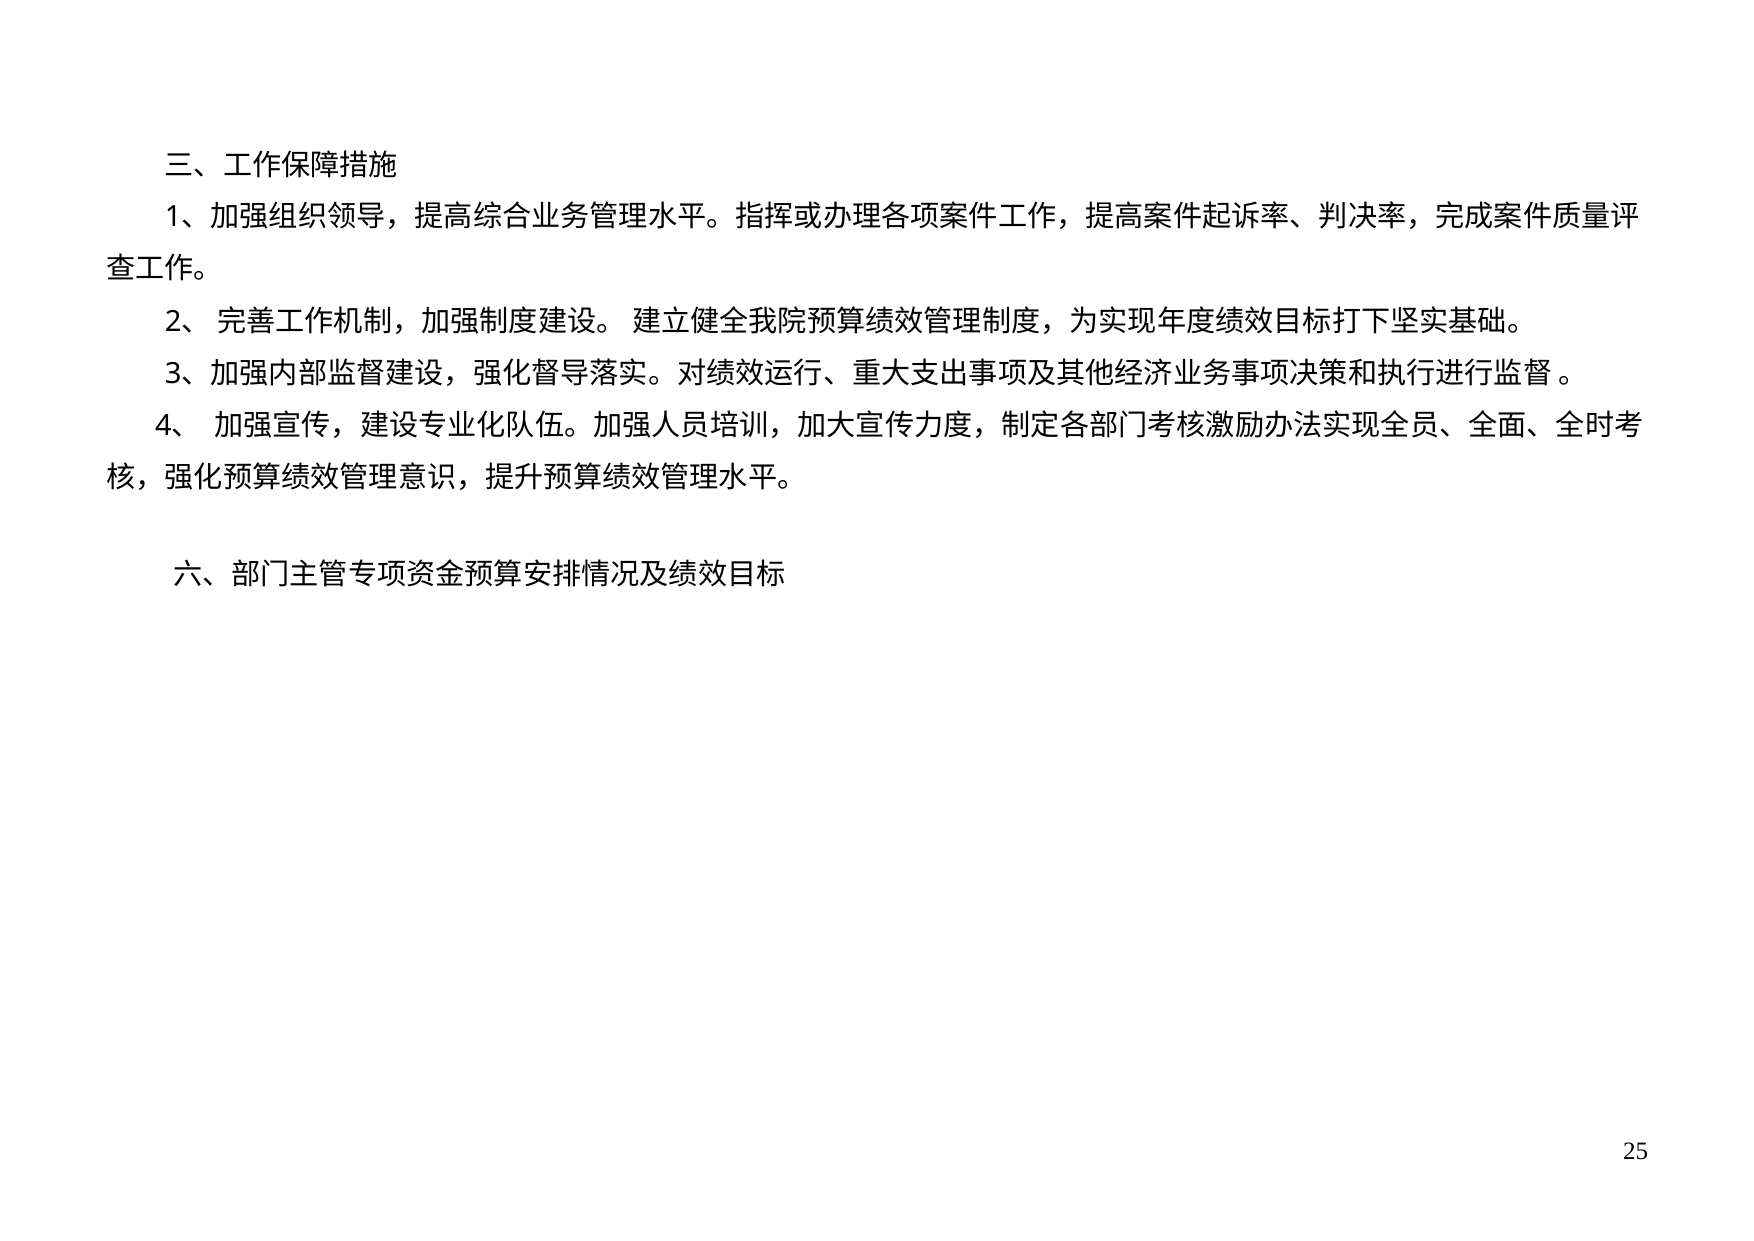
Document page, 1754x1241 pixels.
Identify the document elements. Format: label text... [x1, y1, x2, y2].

text 三、工作保障措施 [106, 142, 1648, 184]
text 4、 加强宣传，建设专业化队伍。加强人员培训，加大宣传力度，制定各部门考核激励办法实现全员、全面、全时考核，强化预算绩效管理意识，提升预算绩效管理水平。 [106, 393, 1648, 498]
text 1、加强组织领导，提高综合业务管理水平。指挥或办理各项案件工作，提高案件起诉率、判决率，完成案件质量评查工作。 [106, 185, 1648, 289]
text 2、 完善工作机制，加强制度建设。 建立健全我院预算绩效管理制度，为实现年度绩效目标打下坚实基础。 [106, 289, 1648, 341]
text 六、部门主管专项资金预算安排情况及绩效目标 [106, 551, 1648, 593]
text 3、加强内部监督建设，强化督导落实。对绩效运行、重大支出事项及其他经济业务事项决策和执行进行监督 。 [106, 341, 1648, 393]
